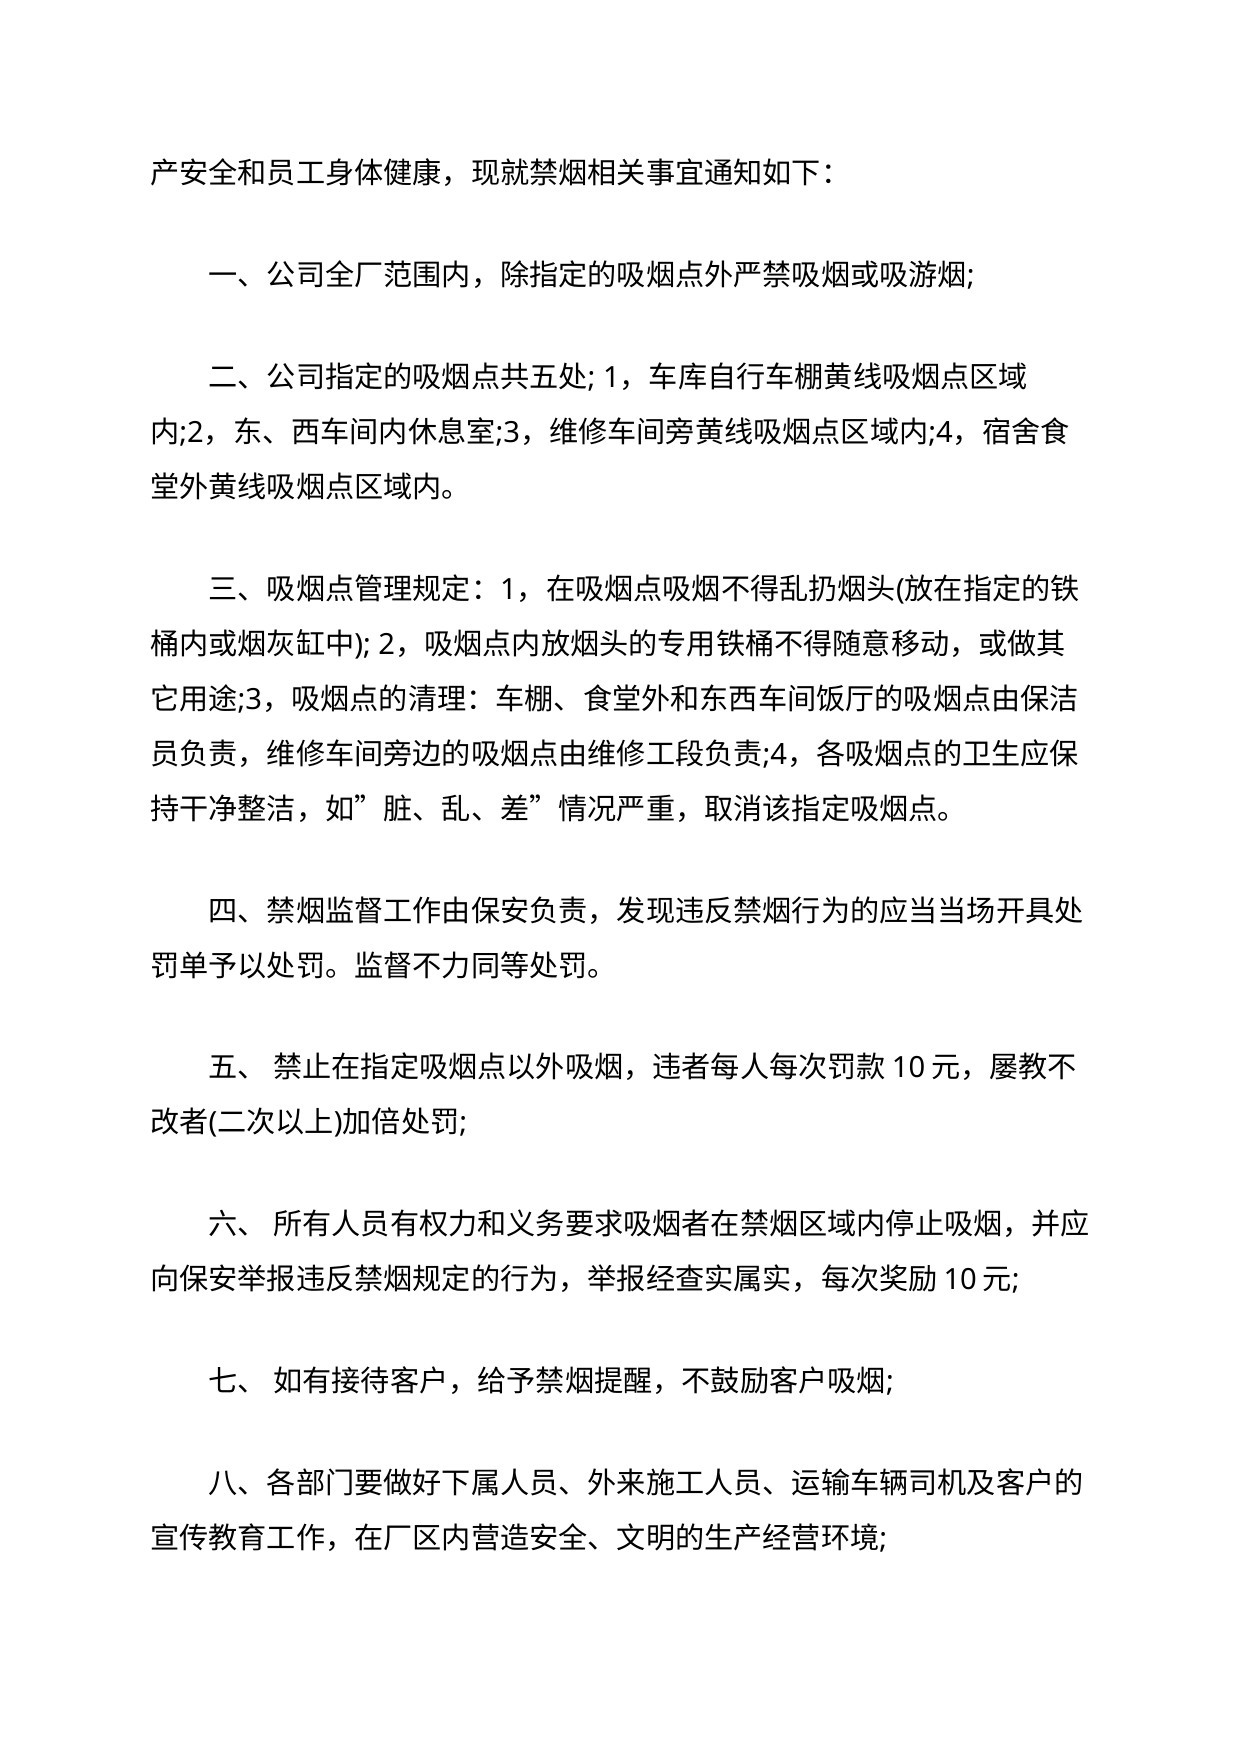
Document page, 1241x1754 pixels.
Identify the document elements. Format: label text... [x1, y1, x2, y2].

text 二、公司指定的吸烟点共五处; 1，车库自行车棚黄线吸烟点区域内;2，东、西车间内休息室;3，维修车间旁黄线吸烟点区域内;4，宿舍食堂外黄线吸烟点区域内。 [150, 354, 1090, 506]
text 四、禁烟监督工作由保安负责，发现违反禁烟行为的应当当场开具处罚单予以处罚。监督不力同等处罚。 [150, 887, 1090, 984]
text 七、 如有接待客户，给予禁烟提醒，不鼓励客户吸烟; [150, 1358, 1090, 1400]
text 五、 禁止在指定吸烟点以外吸烟，违者每人每次罚款10元，屡教不改者(二次以上)加倍处罚; [150, 1044, 1090, 1141]
text 一、公司全厂范围内，除指定的吸烟点外严禁吸烟或吸游烟; [150, 252, 1090, 294]
text 六、 所有人员有权力和义务要求吸烟者在禁烟区域内停止吸烟，并应向保安举报违反禁烟规定的行为，举报经查实属实，每次奖励10元; [150, 1201, 1090, 1298]
text 三、吸烟点管理规定：1，在吸烟点吸烟不得乱扔烟头(放在指定的铁桶内或烟灰缸中); 2，吸烟点内放烟头的专用铁桶不得随意移动，或做其它用途;3，吸烟点的清理：车棚、食堂外和东西车间饭厅的吸烟点由保洁员负责，维修车间旁边的吸烟点由维修工段负责;4，各吸烟点的卫生应保持干净整洁，如”脏、乱、差”情况严重，取消该指定吸烟点。 [150, 566, 1090, 828]
text 八、各部门要做好下属人员、外来施工人员、运输车辆司机及客户的宣传教育工作，在厂区内营造安全、文明的生产经营环境; [150, 1460, 1090, 1557]
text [150, 150, 1090, 192]
